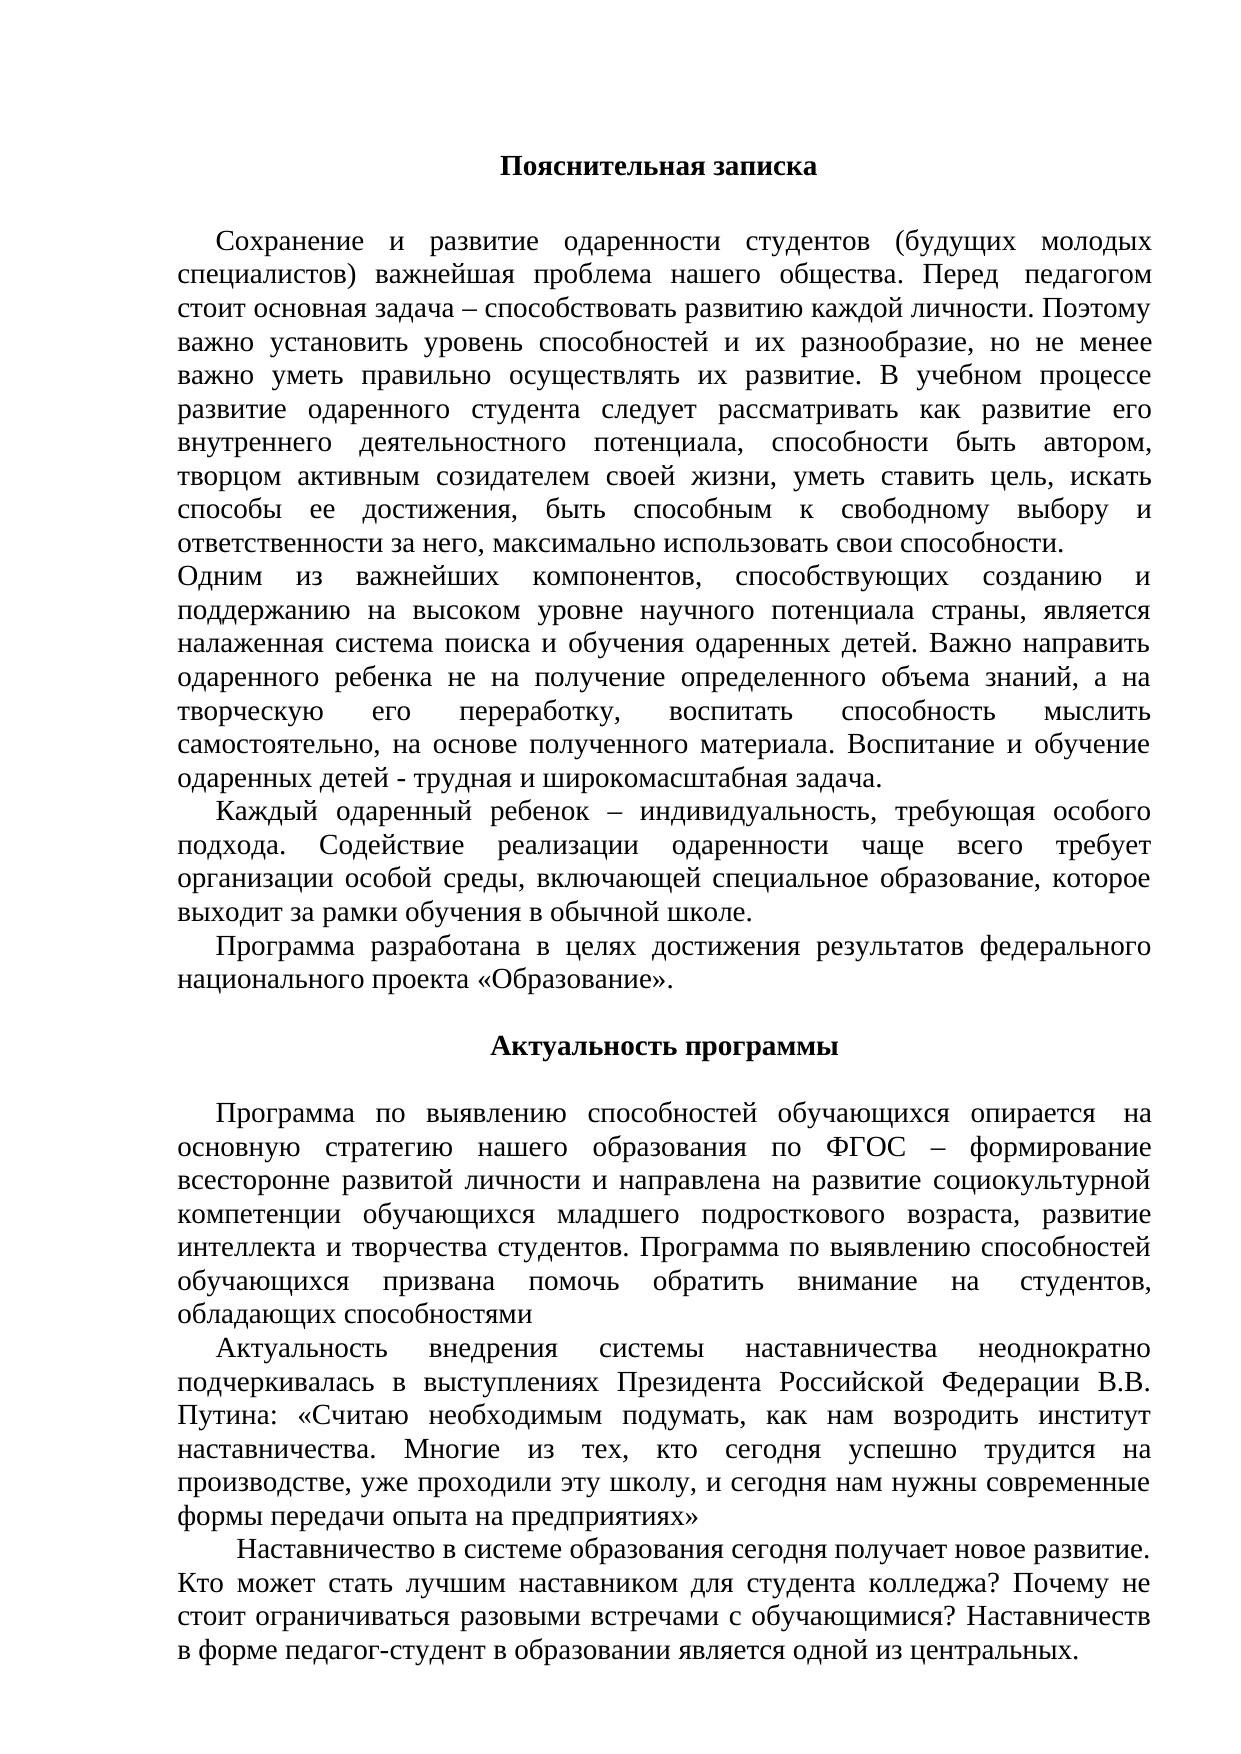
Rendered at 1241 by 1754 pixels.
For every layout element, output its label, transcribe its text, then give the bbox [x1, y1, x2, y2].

subtitle Пояснительная записка [142, 149, 1176, 182]
text Сохранение и развитие одаренности студентов (будущих молодых специалистов) важнейшая проблема нашего общества. Перед педагогом стоит основная задача – способствовать развитию каждой личности. Поэтому важно установить уровень способностей и их разнообразие, но не менее важно уметь правильно осуществлять их развитие. В учебном процессе развитие одаренного студента следует рассматривать как развитие его внутреннего деятельностного потенциала, способности быть автором, творцом активным созидателем своей жизни, уметь ставить цель, искать способы ее достижения, быть способным к свободному выбору и ответственности за него, максимально использовать свои способности. [177, 223, 1152, 558]
text Одним из важнейших компонентов, способствующих созданию и поддержанию на высоком уровне научного потенциала страны, является налаженная система поиска и обучения одаренных детей. Важно направить одаренного ребенка не на получение определенного объема знаний, а на творческую его переработку, воспитать способность мыслить самостоятельно, на основе полученного материала. Воспитание и обучение одаренных детей - трудная и широкомасштабная задача. [177, 558, 1151, 793]
text Наставничество в системе образования сегодня получает новое развитие. Кто может стать лучшим наставником для студента колледжа? Почему не стоит ограничиваться разовыми встречами с обучающимися? Наставничеств в форме педагог-студент в образовании является одной из центральных. [177, 1531, 1151, 1666]
text Каждый одаренный ребенок ‒ индивидуальность, требующая особого подхода. Содействие реализации одаренности чаще всего требует организации особой среды, включающей специальное образование, которое выходит за рамки обучения в обычной школе. [177, 793, 1151, 928]
text Программа разработана в целях достижения результатов федерального национального проекта «Образование». [177, 928, 1152, 995]
text Программа по выявлению способностей обучающихся опирается на основную стратегию нашего образования по ФГОС – формирование всесторонне развитой личности и направлена на развитие социокультурной компетенции обучающихся младшего подросткового возраста, развитие интеллекта и творчества студентов. Программа по выявлению способностей обучающихся призвана помочь обратить внимание на студентов, обладающих способностями [177, 1095, 1152, 1330]
subtitle Актуальность программы [490, 1028, 1176, 1062]
text Актуальность внедрения системы наставничества неоднократно подчеркивалась в выступлениях Президента Российской Федерации В.В. Путина: «Считаю необходимым подумать, как нам возродить институт наставничества. Многие из тех, кто сегодня успешно трудится на производстве, уже проходили эту школу, и сегодня нам нужны современные формы передачи опыта на предприятиях» [177, 1330, 1151, 1531]
